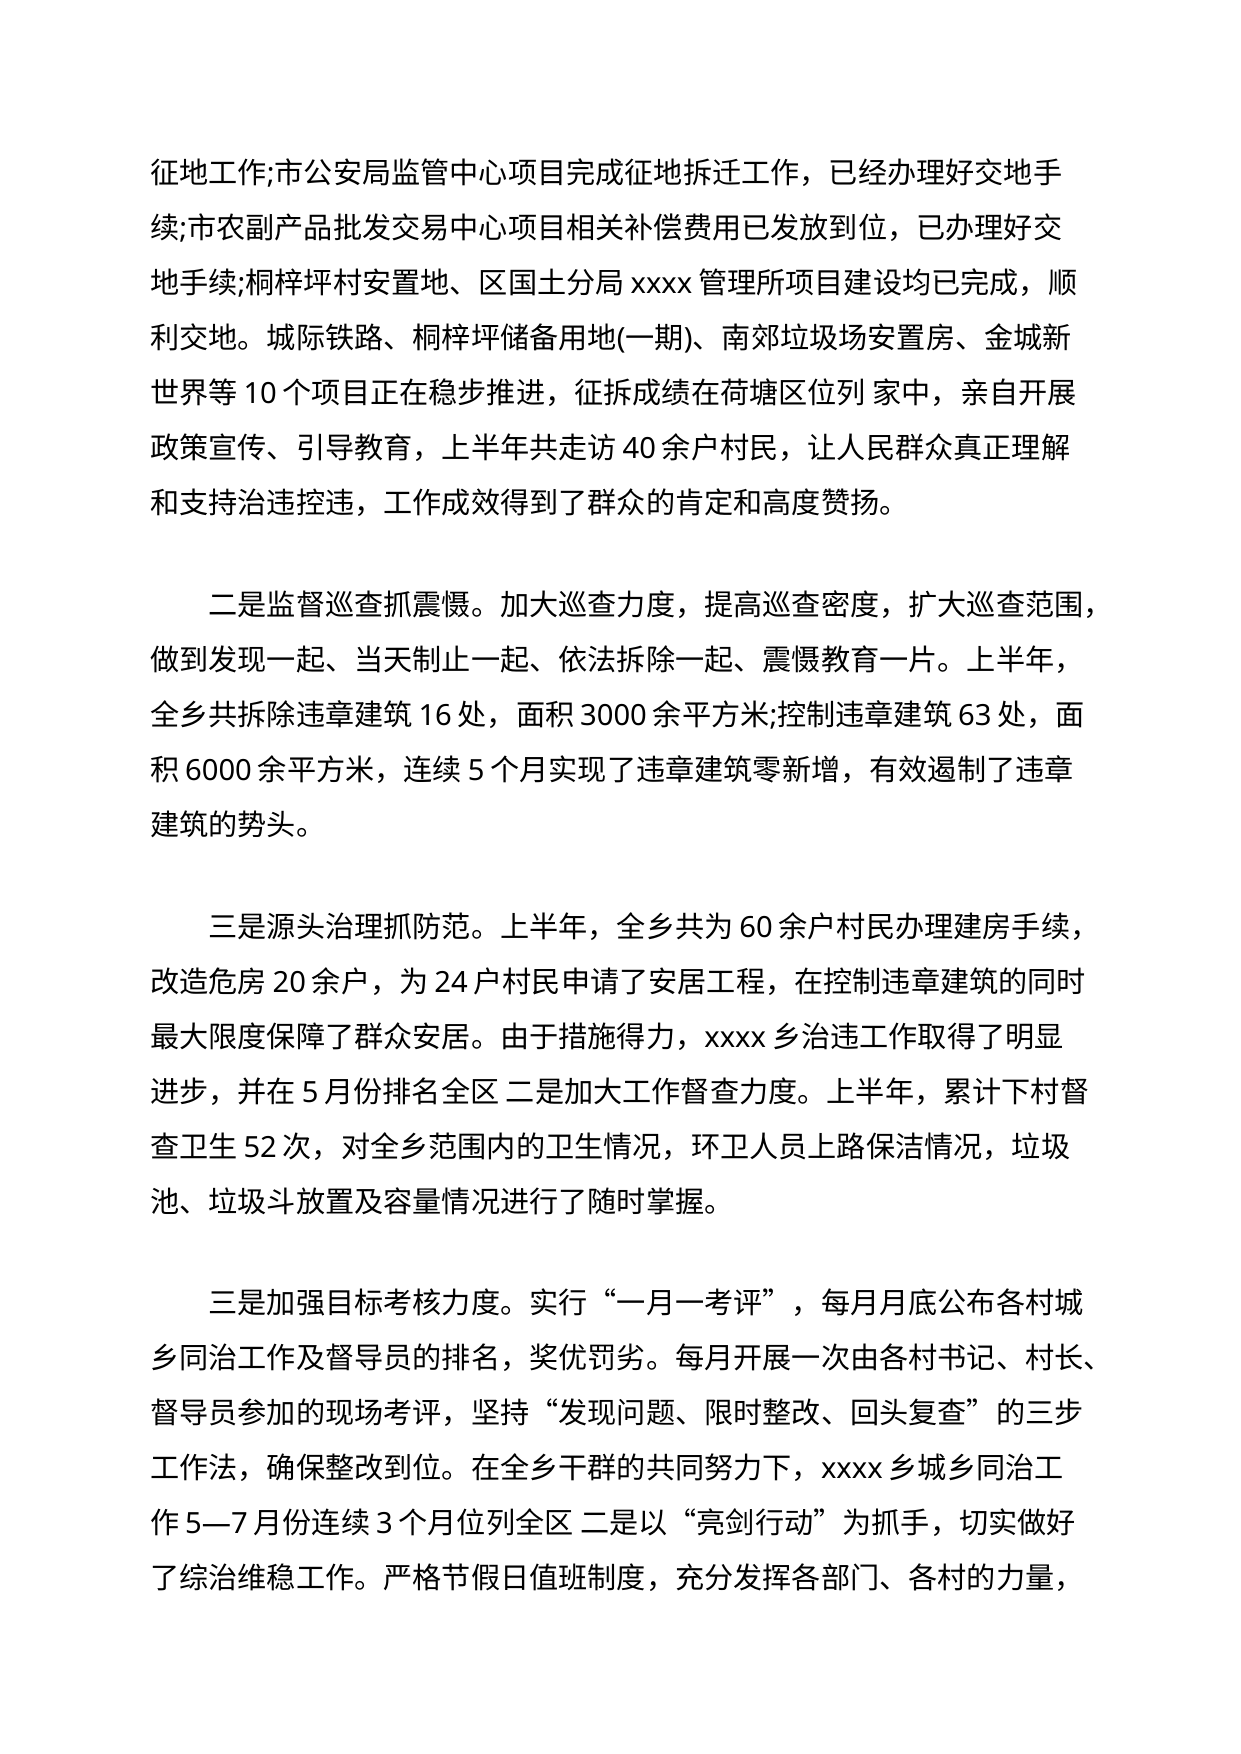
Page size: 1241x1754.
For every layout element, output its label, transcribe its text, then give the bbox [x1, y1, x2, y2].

text 二是监督巡查抓震慑。加大巡查力度，提高巡查密度，扩大巡查范围，做到发现一起、当天制止一起、依法拆除一起、震慑教育一片。上半年，全乡共拆除违章建筑16处，面积3000余平方米;控制违章建筑63处，面积6000余平方米，连续5个月实现了违章建筑零新增，有效遏制了违章建筑的势头。 [150, 582, 1090, 844]
text 三是源头治理抓防范。上半年，全乡共为60余户村民办理建房手续，改造危房20余户，为24户村民申请了安居工程，在控制违章建筑的同时最大限度保障了群众安居。由于措施得力，xxxx乡治违工作取得了明显进步，并在5月份排名全区 二是加大工作督查力度。上半年，累计下村督查卫生52次，对全乡范围内的卫生情况，环卫人员上路保洁情况，垃圾池、垃圾斗放置及容量情况进行了随时掌握。 [150, 903, 1090, 1221]
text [150, 1280, 1090, 1597]
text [150, 150, 1090, 522]
